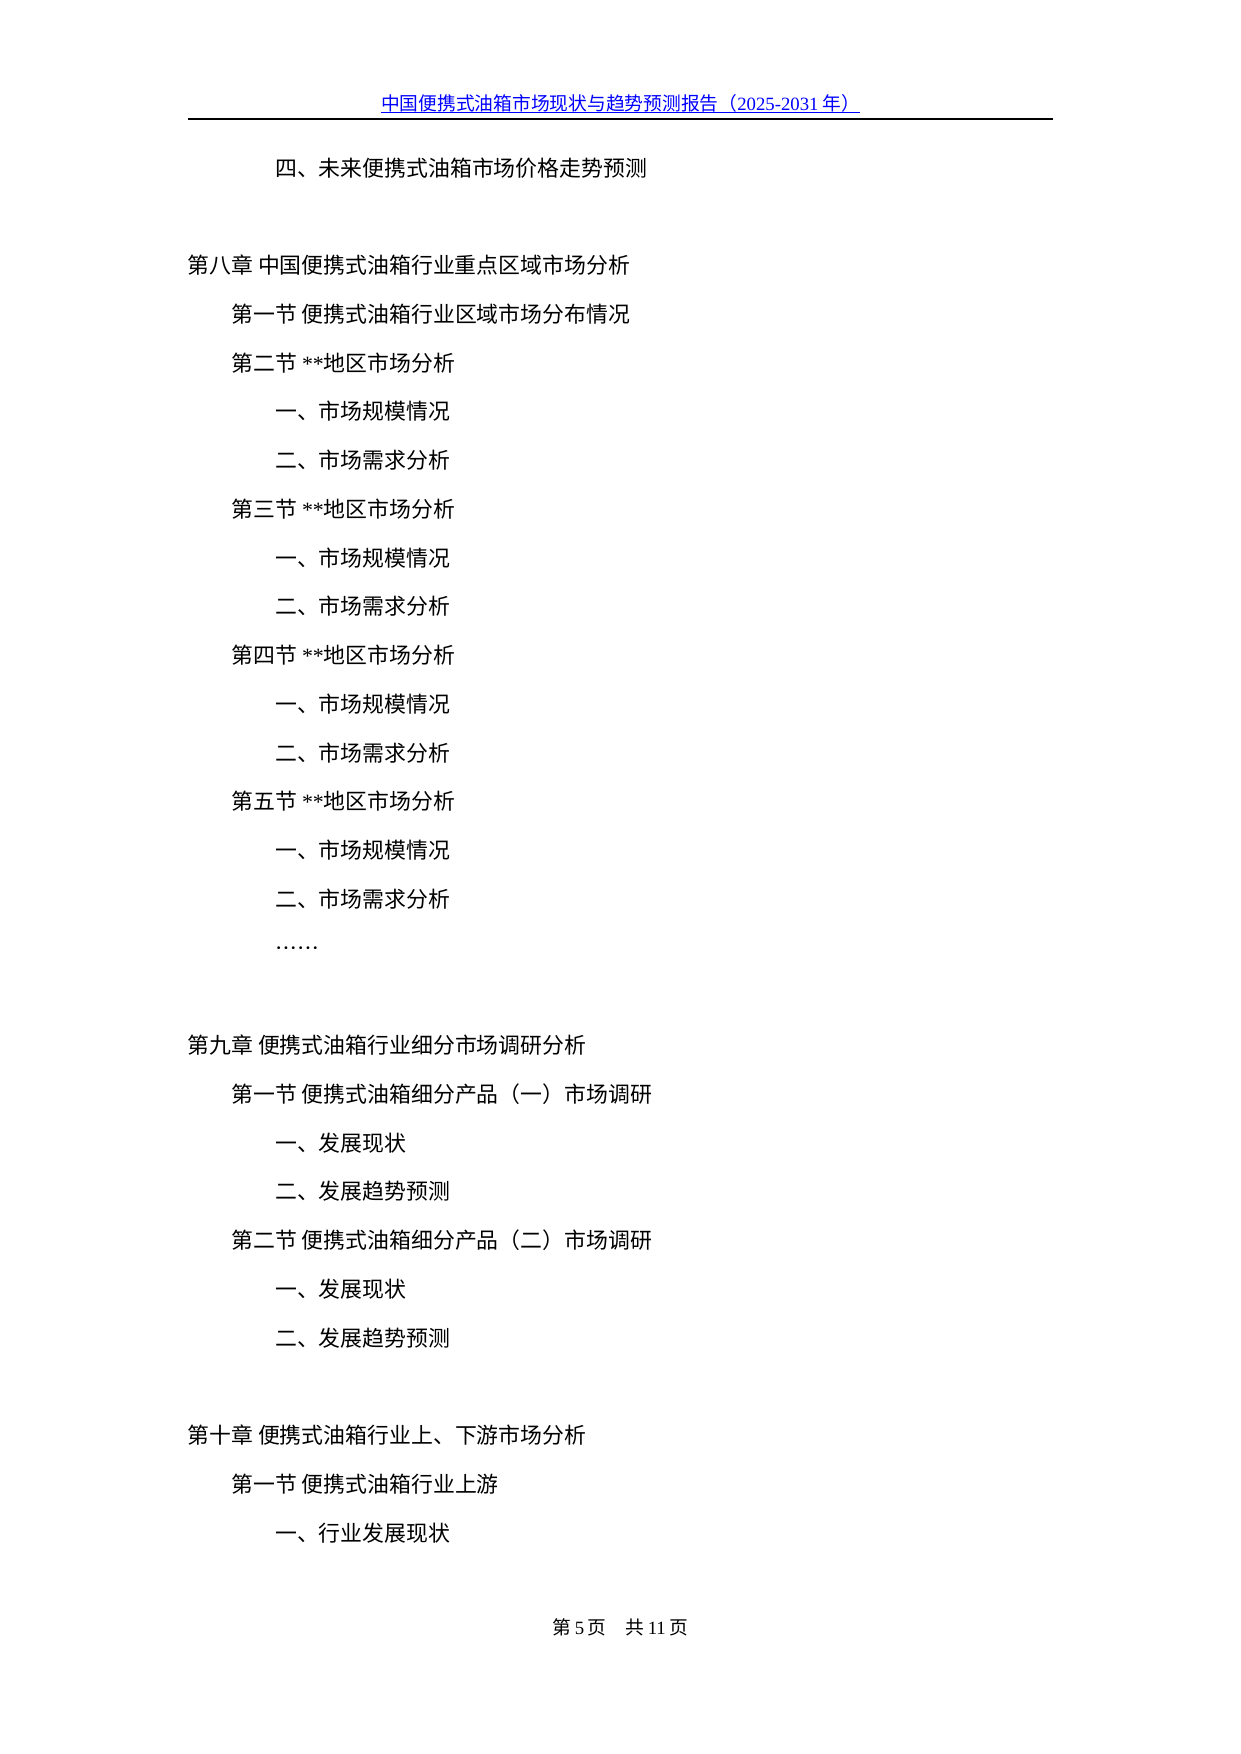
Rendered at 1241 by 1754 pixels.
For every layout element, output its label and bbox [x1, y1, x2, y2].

text [187, 150, 1053, 1548]
